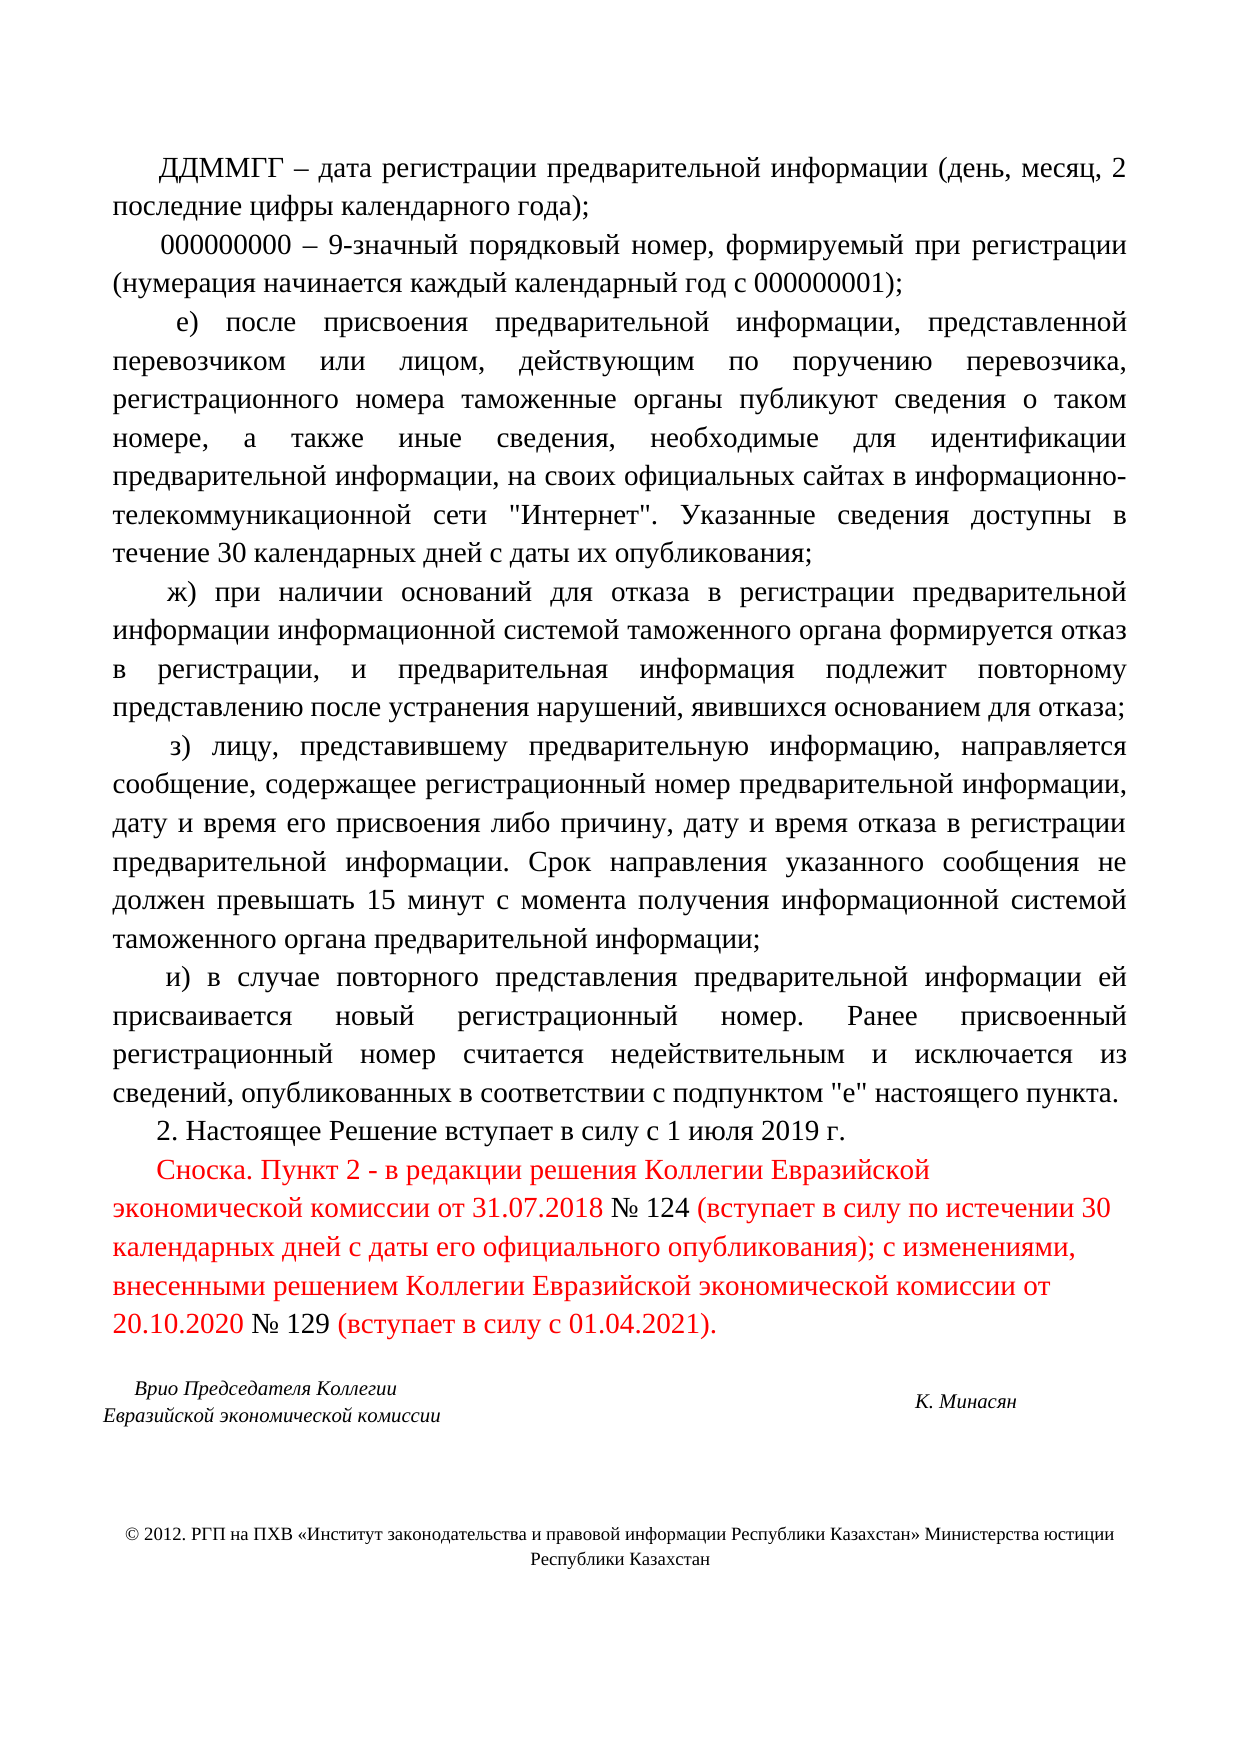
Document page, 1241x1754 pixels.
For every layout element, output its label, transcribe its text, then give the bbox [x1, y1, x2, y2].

text з) лицу, представившему предварительную информацию, направляется сообщение, содержащее регистрационный номер предварительной информации, дату и время его присвоения либо причину, дату и время отказа в регистрации предварительной информации. Срок направления указанного сообщения не должен превышать 15 минут с момента получения информационной системой таможенного органа предварительной информации; [112, 728, 1128, 954]
text ДДММГГ – дата регистрации предварительной информации (день, месяц, 2 последние цифры календарного года); [112, 150, 1128, 222]
text и) в случае повторного представления предварительной информации ей присваивается новый регистрационный номер. Ранее присвоенный регистрационный номер считается недействительным и исключается из сведений, опубликованных в соответствии с подпунктом "е" настоящего пункта. [112, 959, 1128, 1108]
table_header Врио Председателя Коллегии Евразийской экономической комиссии [101, 1374, 913, 1432]
text © 2012. РГП на ПХВ «Институт законодательства и правовой информации Республики Казахстан» Министерства юстиции Республики Казахстан [112, 1523, 1128, 1569]
text 2. Настоящее Решение вступает в силу с 1 июля 2019 г. [112, 1113, 1128, 1147]
text ж) при наличии оснований для отказа в регистрации предварительной информации информационной системой таможенного органа формируется отказ в регистрации, и предварительная информация подлежит повторному представлению после устранения нарушений, явившихся основанием для отказа; [112, 574, 1128, 723]
text 000000000 – 9-значный порядковый номер, формируемый при регистрации (нумерация начинается каждый календарный год с 000000001); [112, 227, 1128, 299]
text Сноска. Пункт 2 - в редакции решения Коллегии Евразийской экономической комиссии от 31.07.2018 № 124 (вступает в силу по истечении 30 календарных дней с даты его официального опубликования); с изменениями, внесенными решением Коллегии Евразийской экономической комиссии от 20.10.2020 № 129 (вступает в силу с 01.04.2021). [112, 1152, 1128, 1370]
table_header К. Минасян [913, 1374, 1240, 1432]
text е) после присвоения предварительной информации, представленной перевозчиком или лицом, действующим по поручению перевозчика, регистрационного номера таможенные органы публикуют сведения о таком номере, а также иные сведения, необходимые для идентификации предварительной информации, на своих официальных сайтах в информационно-телекоммуникационной сети "Интернет". Указанные сведения доступны в течение 30 календарных дней с даты их опубликования; [112, 304, 1128, 569]
